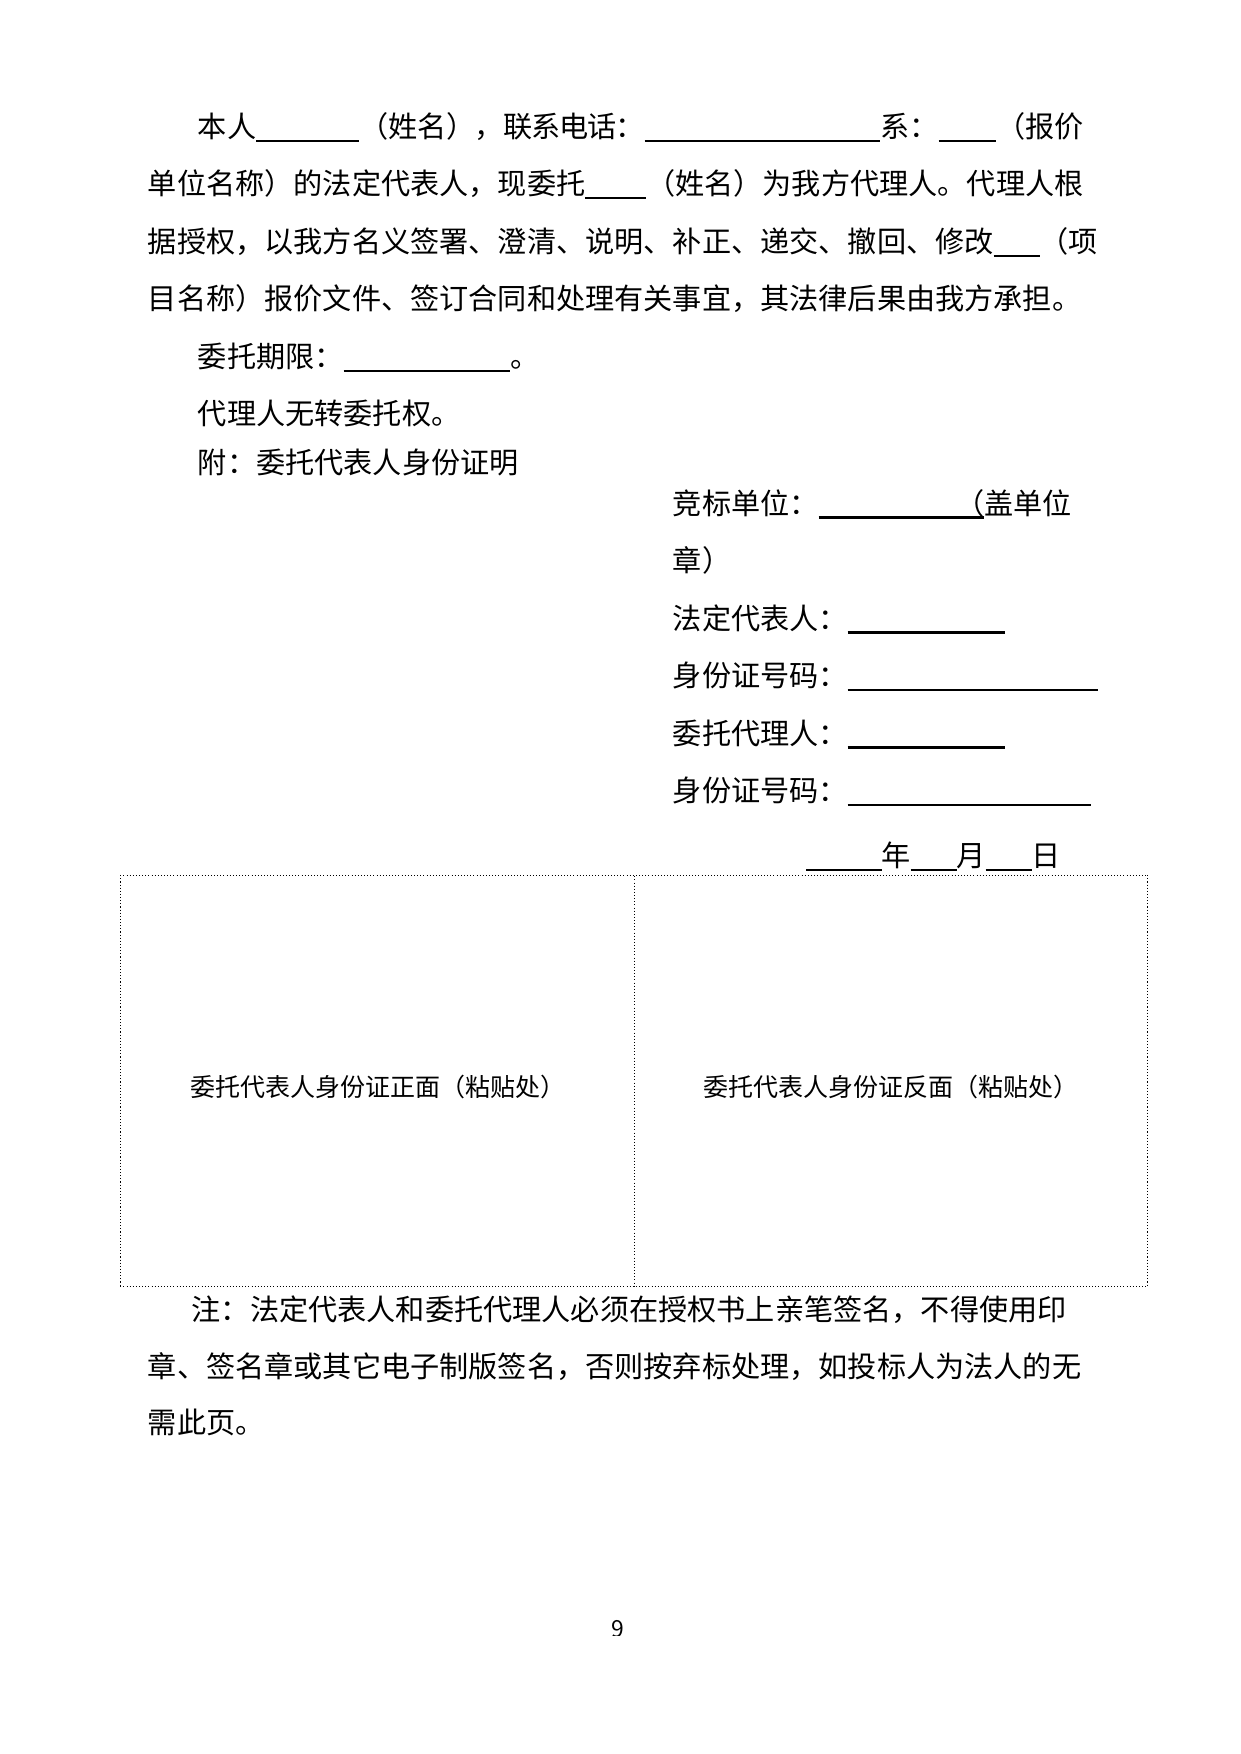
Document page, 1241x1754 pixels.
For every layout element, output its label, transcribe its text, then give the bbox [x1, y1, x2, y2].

text 附：委托代表人身份证明 [198, 448, 1134, 480]
text 身份证号码： [673, 768, 1105, 810]
text 法定代表人： [673, 595, 1105, 637]
text 注：法定代表人和委托代理人必须在授权书上亲笔签名，不得使用印章、签名章或其它电子制版签名，否则按弃标处理，如投标人为法人的无需此页。 [148, 1287, 1093, 1442]
text 身份证号码： 委托代理人： [673, 653, 1105, 752]
text 委托期限： 。代理人无转委托权。 [198, 333, 536, 433]
text 竞标单位： （盖单位章） [673, 480, 1105, 580]
text 本人 （姓名），联系电话： 系： （报价单位名称）的法定代表人，现委托 （姓名）为我方代理人。代理人根据授权，以我方名义签署、澄清、说明、补正、递交、撤回、修改 （项目名称）报价文件、签订合同和处理有关事宜，其法律后果由我方承担。 [148, 103, 1106, 318]
table_header 委托代表人身份证正面（粘贴处） [121, 875, 634, 1286]
text 年 月 日 [121, 833, 1061, 875]
table_header 委托代表人身份证反面（粘贴处） [634, 875, 1147, 1286]
